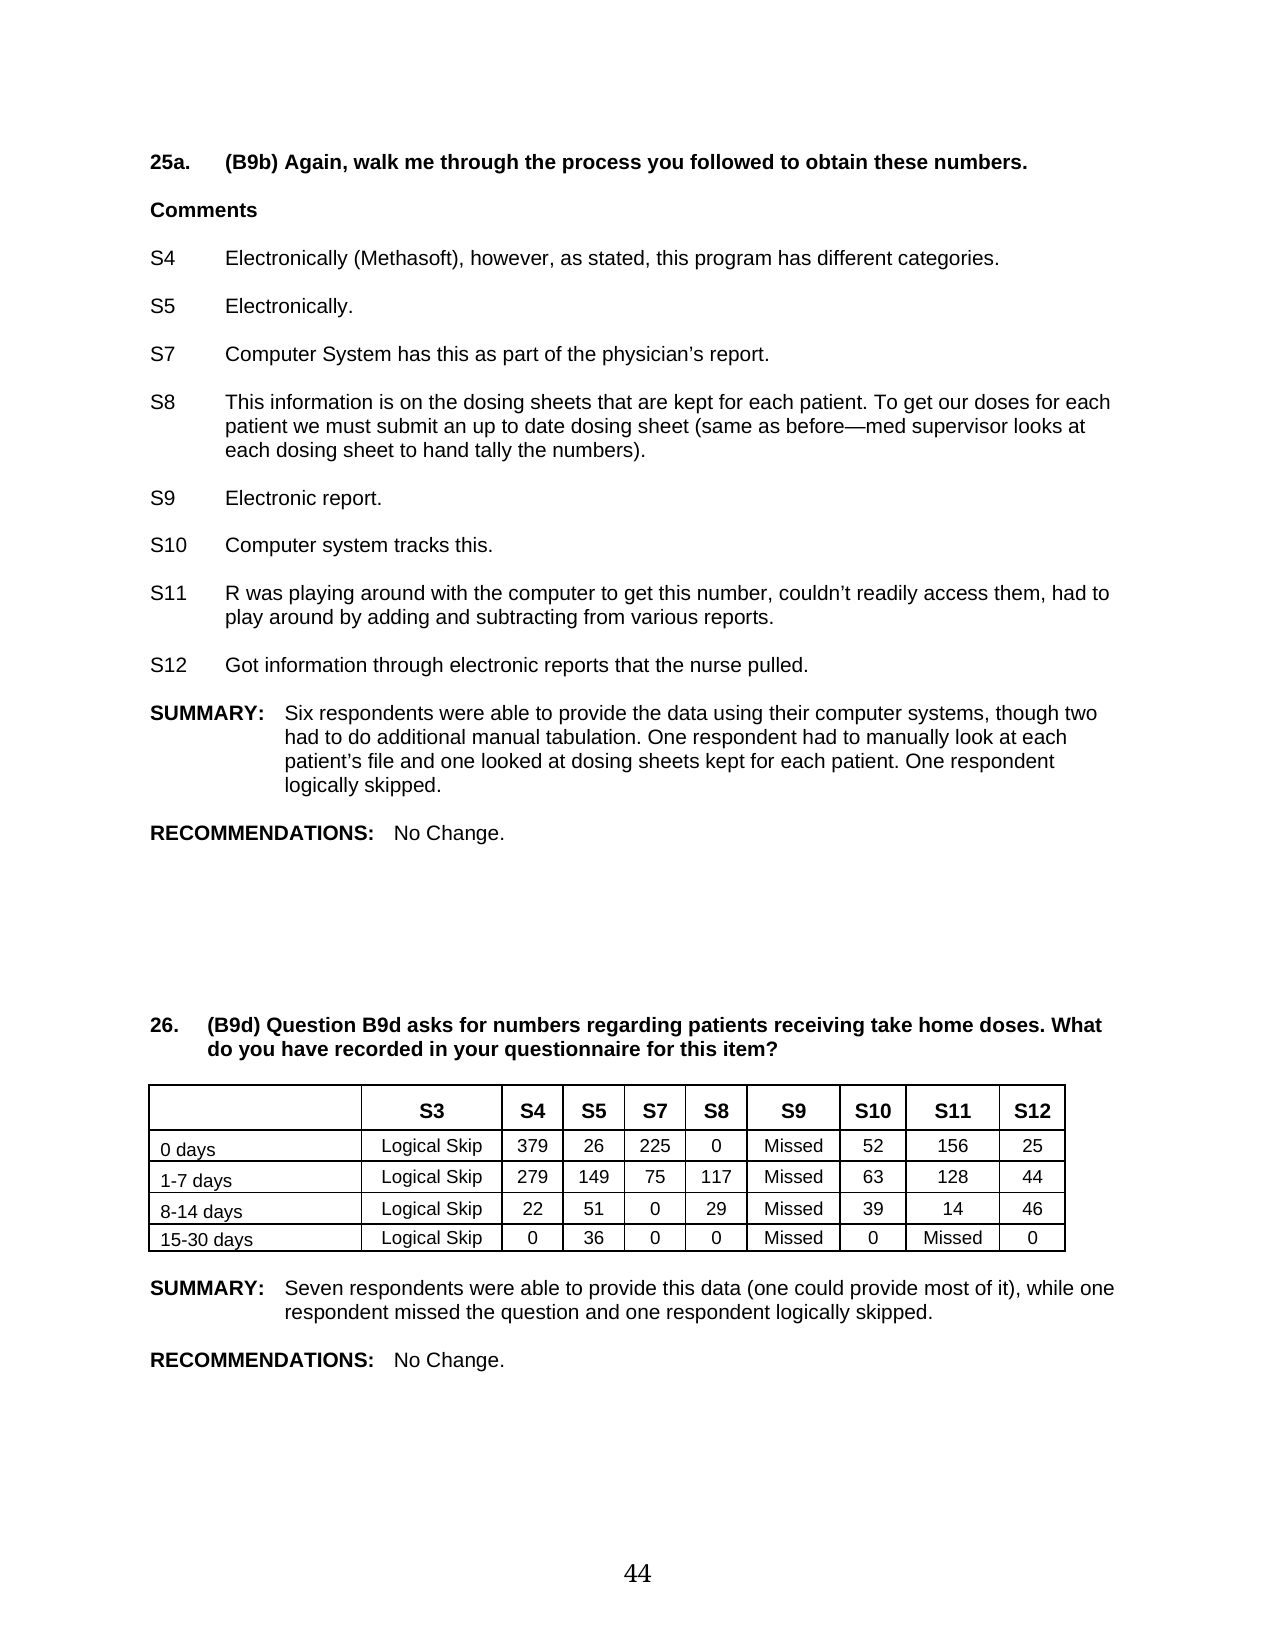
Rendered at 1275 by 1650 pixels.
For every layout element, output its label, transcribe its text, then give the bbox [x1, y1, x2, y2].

table_cell 0 [625, 1225, 685, 1250]
table_cell 46 [1000, 1193, 1064, 1223]
table_cell 128 [907, 1162, 999, 1192]
table_cell 44 [1000, 1162, 1064, 1192]
table_cell Missed [748, 1162, 839, 1192]
table_cell 379 [503, 1131, 562, 1160]
table_header [150, 1086, 361, 1129]
text S4 Electronically (Methasoft), however, as stated, this program has different categories. [150, 246, 1125, 270]
table_cell Logical Skip [362, 1193, 501, 1223]
table_cell 75 [625, 1162, 685, 1192]
table_header S4 [503, 1086, 562, 1129]
text 26. (B9d) Question B9d asks for numbers regarding patients receiving take home doses. What do you have recorded in your questionnaire for this item? [150, 1012, 1125, 1060]
text S7 Computer System has this as part of the physician’s report. [150, 342, 1125, 366]
text S10 Computer system tracks this. [150, 533, 1125, 557]
table_cell 0 [686, 1131, 746, 1160]
table_cell 279 [503, 1162, 562, 1192]
text RECOMMENDATIONS: No Change. [150, 821, 1125, 845]
table_cell 63 [841, 1162, 905, 1192]
table_cell 14 [907, 1193, 999, 1223]
text Comments [150, 198, 1125, 222]
table_cell 0 [841, 1225, 905, 1250]
table_cell 156 [907, 1131, 999, 1160]
table_cell Missed [907, 1225, 999, 1250]
table_header S5 [564, 1086, 624, 1129]
table_cell 225 [625, 1131, 685, 1160]
text S9 Electronic report. [150, 485, 1125, 509]
table_cell Logical Skip [362, 1162, 501, 1192]
table_cell 0 [1000, 1225, 1064, 1250]
table_cell 39 [841, 1193, 905, 1223]
table_cell 8-14 days [150, 1193, 361, 1223]
table_cell 15-30 days [150, 1225, 361, 1250]
table_cell 52 [841, 1131, 905, 1160]
text 25a. (B9b) Again, walk me through the process you followed to obtain these numbers. [150, 150, 1125, 174]
table_cell 25 [1000, 1131, 1064, 1160]
table_cell Logical Skip [362, 1225, 501, 1250]
table_cell Logical Skip [362, 1131, 501, 1160]
table_cell 26 [564, 1131, 624, 1160]
table_cell 0 [686, 1225, 746, 1250]
text S5 Electronically. [150, 294, 1125, 318]
table_cell 149 [564, 1162, 624, 1192]
table_cell Missed [748, 1131, 839, 1160]
table_cell 36 [564, 1225, 624, 1250]
text SUMMARY: Six respondents were able to provide the data using their computer systems, though two had to do additional manual tabulation. One respondent had to manually look at each patient’s file and one looked at dosing sheets kept for each patient. One respondent logically skipped. [150, 701, 1125, 797]
table_cell Missed [748, 1225, 839, 1250]
table_header S11 [907, 1086, 999, 1129]
table_cell 1-7 days [150, 1162, 361, 1192]
text S11 R was playing around with the computer to get this number, couldn’t readily access them, had to play around by adding and subtracting from various reports. [150, 581, 1125, 629]
table_header S12 [1000, 1086, 1064, 1129]
table_cell 51 [564, 1193, 624, 1223]
table_header S7 [625, 1086, 685, 1129]
table_header S9 [748, 1086, 839, 1129]
text RECOMMENDATIONS: No Change. [150, 1348, 1125, 1372]
table_cell 22 [503, 1193, 562, 1223]
text SUMMARY: Seven respondents were able to provide this data (one could provide most of it), while one respondent missed the question and one respondent logically skipped. [150, 1276, 1125, 1324]
table_cell 29 [686, 1193, 746, 1223]
table_cell Missed [748, 1193, 839, 1223]
table_cell 0 [625, 1193, 685, 1223]
table_cell 0 days [150, 1131, 361, 1160]
text S12 Got information through electronic reports that the nurse pulled. [150, 653, 1125, 677]
table_header S3 [362, 1086, 501, 1129]
text S8 This information is on the dosing sheets that are kept for each patient. To get our doses for each patient we must submit an up to date dosing sheet (same as before—med supervisor looks at each dosing sheet to hand tally the numbers). [150, 389, 1125, 461]
table_cell 117 [686, 1162, 746, 1192]
table_cell 0 [503, 1225, 562, 1250]
table_header S10 [841, 1086, 905, 1129]
table_header S8 [686, 1086, 746, 1129]
